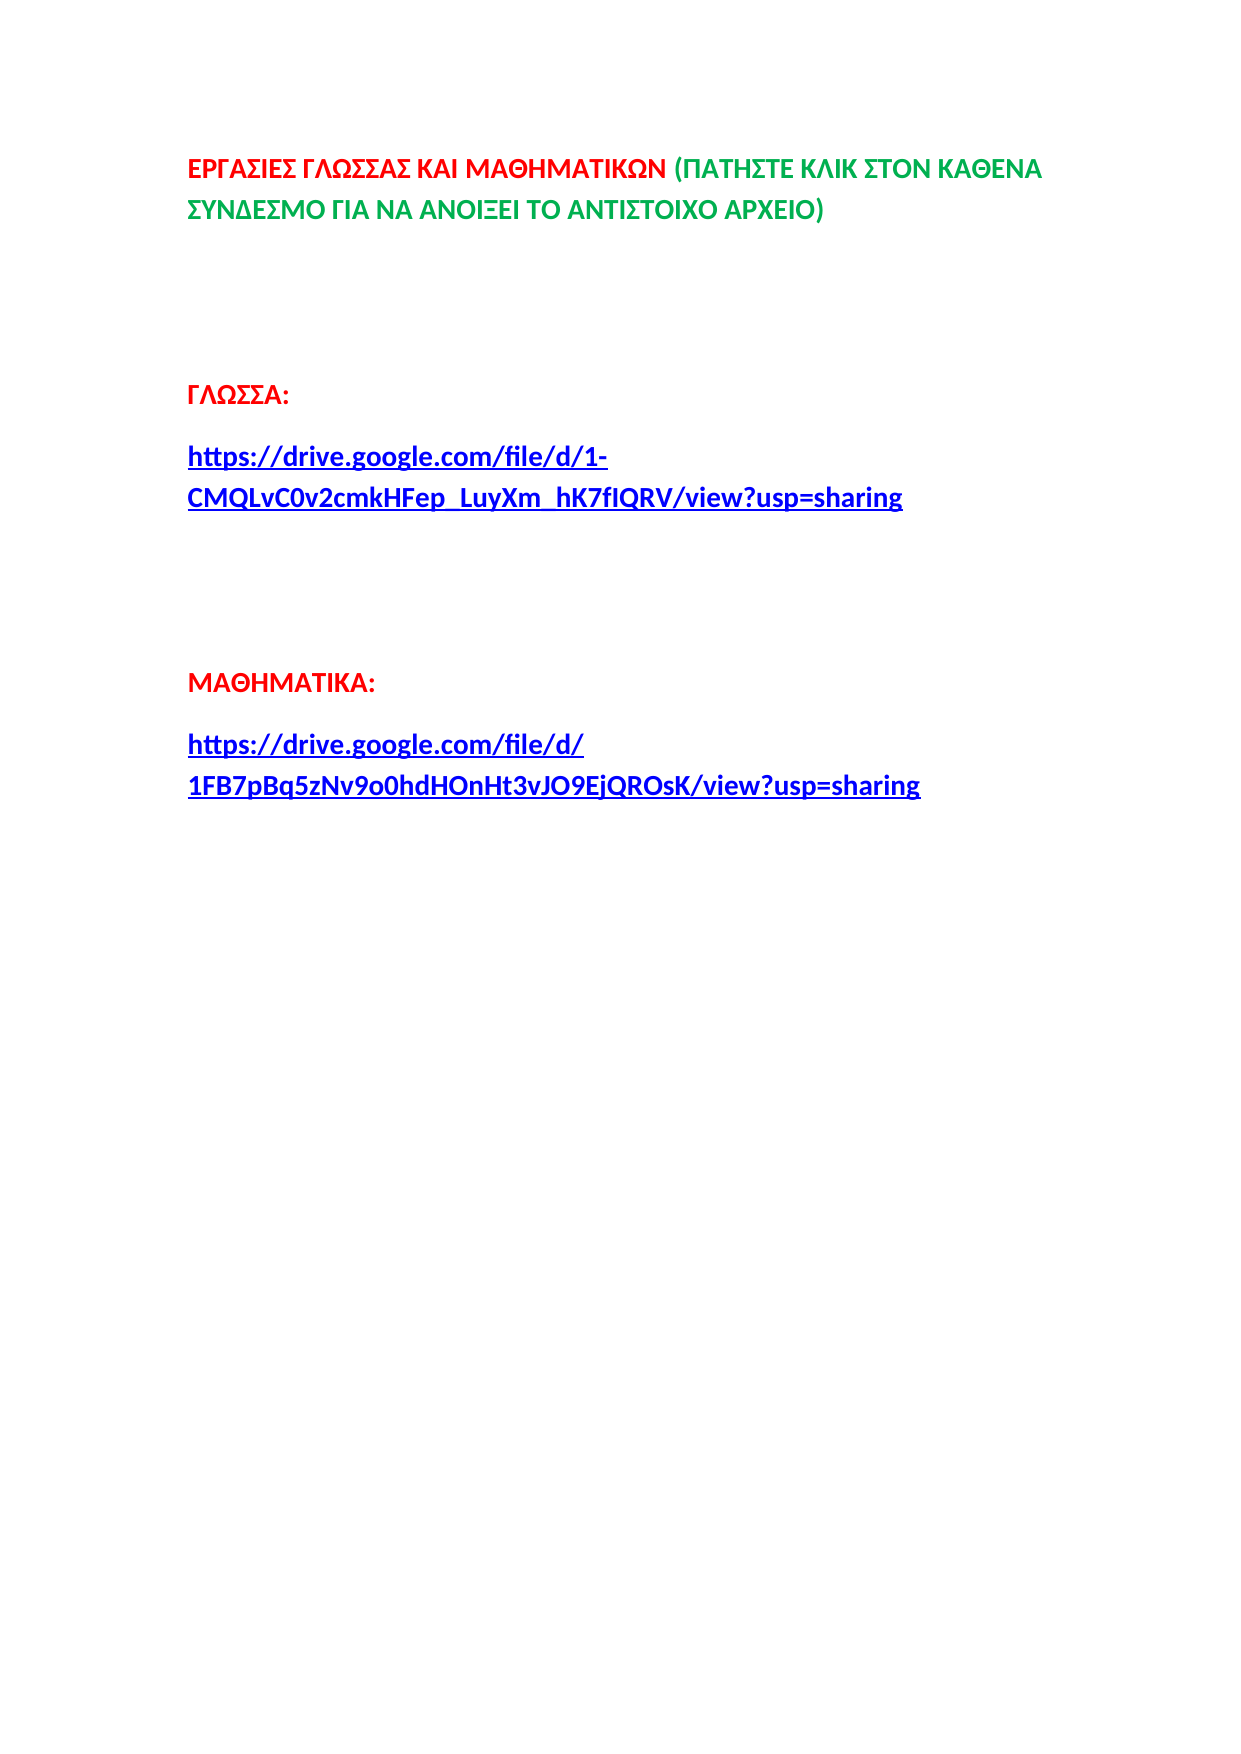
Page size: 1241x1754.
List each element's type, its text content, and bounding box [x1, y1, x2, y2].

text ΜΑΘΗΜΑΤΙΚΑ: [187, 664, 1053, 700]
text https://drive.google.com/file/d/1FB7pBq5zNv9o0hdHOnHt3vJO9EjQROsK/view?usp=sharing [187, 726, 1053, 803]
text ΕΡΓΑΣΙΕΣ ΓΛΩΣΣΑΣ ΚΑΙ ΜΑΘΗΜΑΤΙΚΩΝ (ΠΑΤΗΣΤΕ ΚΛΙΚ ΣΤΟΝ ΚΑΘΕΝΑ ΣΥΝΔΕΣΜΟ ΓΙΑ ΝΑ ΑΝΟΙΞΕΙ ΤΟ ΑΝΤΙΣΤΟΙΧΟ ΑΡΧΕΙΟ) [187, 150, 1053, 227]
text ΓΛΩΣΣΑ: [187, 376, 1053, 412]
text https://drive.google.com/file/d/1-CMQLvC0v2cmkHFep_LuyXm_hK7fIQRV/view?usp=sharing [187, 438, 1053, 514]
